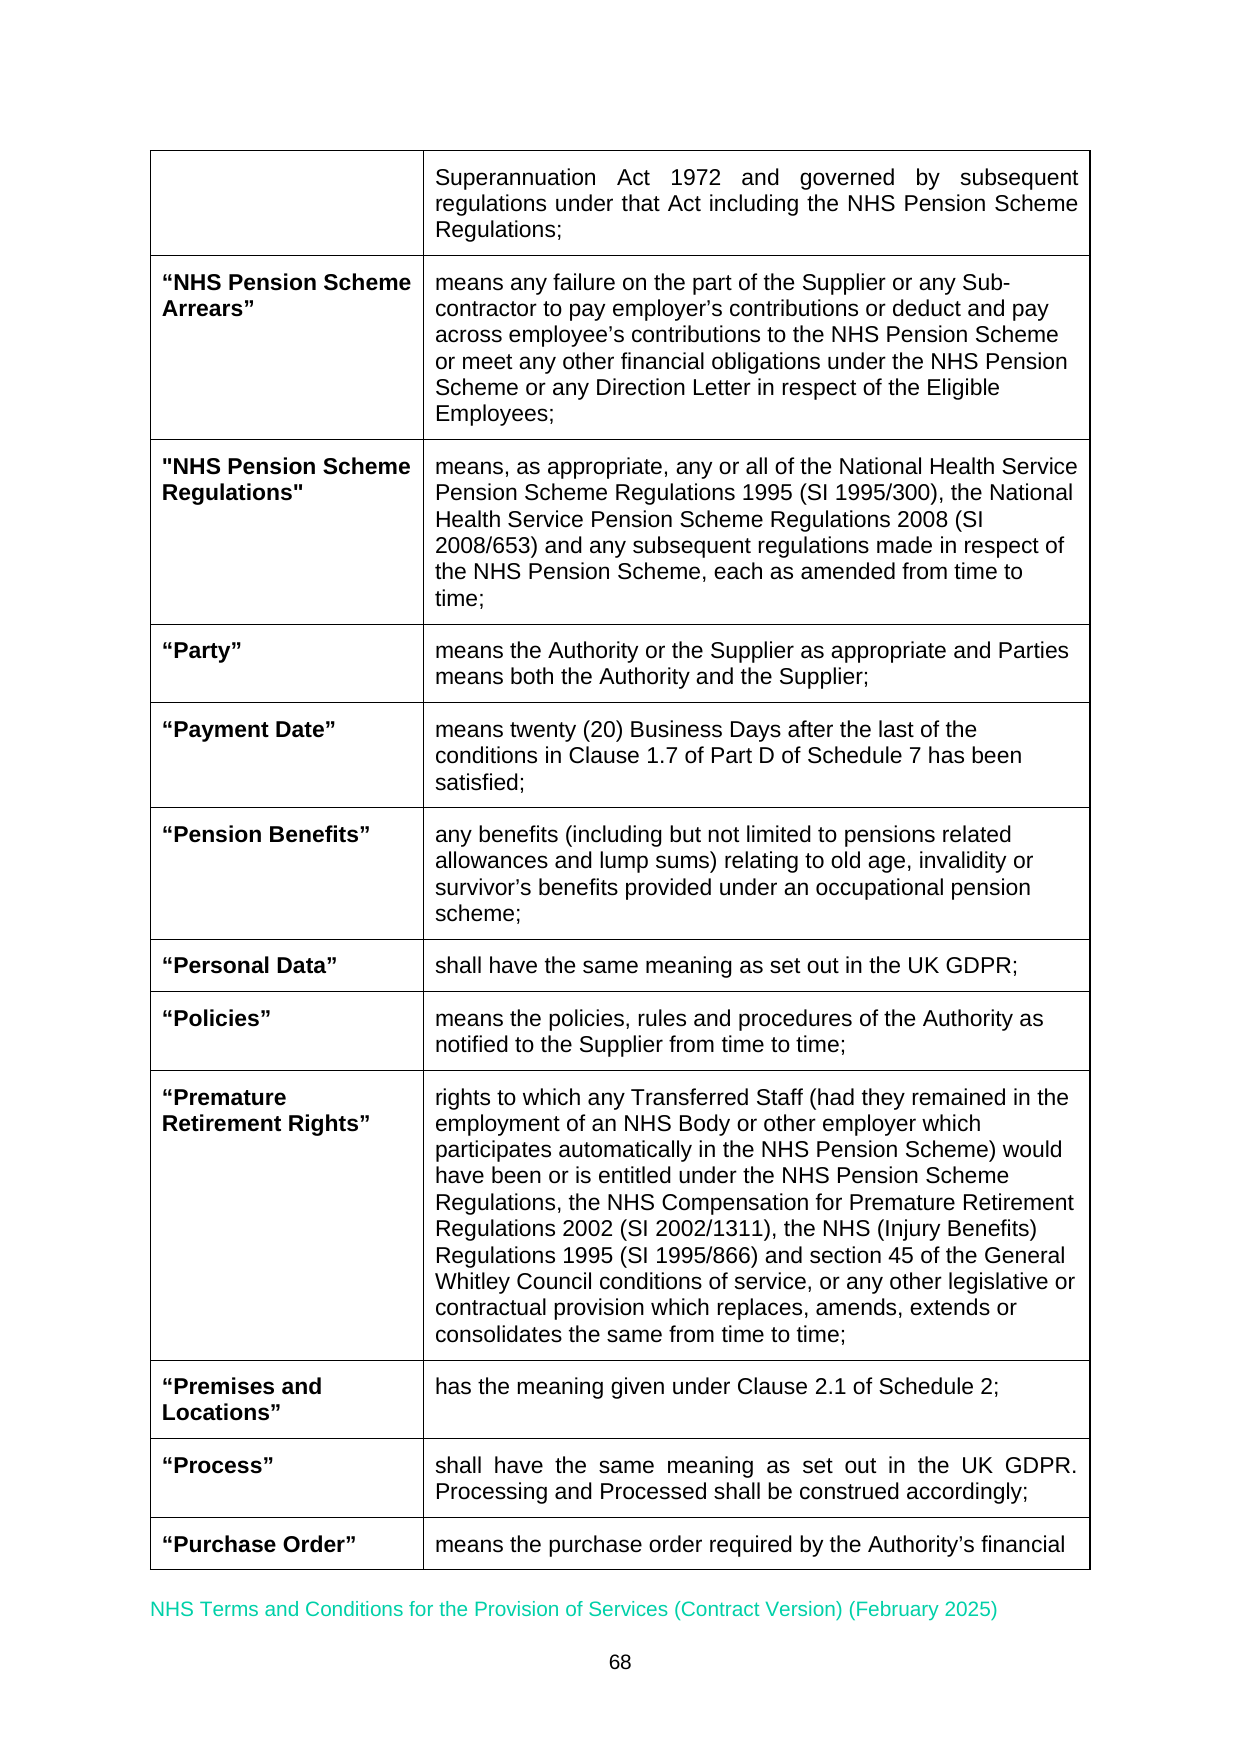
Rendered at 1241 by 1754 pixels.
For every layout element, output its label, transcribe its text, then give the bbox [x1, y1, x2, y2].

table_cell “Personal Data” [151, 940, 423, 991]
table_cell means, as appropriate, any or all of the National Health Service Pension Scheme Regulations 1995 (SI 1995/300), the National Health Service Pension Scheme Regulations 2008 (SI 2008/653) and any subsequent regulations made in respect of the NHS Pension Scheme, each as amended from time to time; [424, 440, 1089, 623]
table_cell “NHS Pension Scheme Arrears” [151, 256, 423, 439]
table_cell has the meaning given under Clause 2.1 of Schedule 2; [424, 1361, 1089, 1438]
table_cell shall have the same meaning as set out in the UK GDPR. Processing and Processed shall be construed accordingly; [424, 1439, 1089, 1517]
table_cell “Party” [151, 625, 423, 702]
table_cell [424, 1518, 1089, 1569]
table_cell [151, 151, 423, 255]
table_cell means the policies, rules and procedures of the Authority as notified to the Supplier from time to time; [424, 992, 1089, 1070]
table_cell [424, 151, 1089, 255]
table_cell shall have the same meaning as set out in the UK GDPR; [424, 940, 1089, 991]
table_cell rights to which any Transferred Staff (had they remained in the employment of an NHS Body or other employer which participates automatically in the NHS Pension Scheme) would have been or is entitled under the NHS Pension Scheme Regulations, the NHS Compensation for Premature Retirement Regulations 2002 (SI 2002/1311), the NHS (Injury Benefits) Regulations 1995 (SI 1995/866) and section 45 of the General Whitley Council conditions of service, or any other legislative or contractual provision which replaces, amends, extends or consolidates the same from time to time; [424, 1071, 1089, 1359]
table_cell means any failure on the part of the Supplier or any Sub-contractor to pay employer’s contributions or deduct and pay across employee’s contributions to the NHS Pension Scheme or meet any other financial obligations under the NHS Pension Scheme or any Direction Letter in respect of the Eligible Employees; [424, 256, 1089, 439]
table_cell “Premature Retirement Rights” [151, 1071, 423, 1359]
table_cell any benefits (including but not limited to pensions related allowances and lump sums) relating to old age, invalidity or survivor’s benefits provided under an occupational pension scheme; [424, 808, 1089, 939]
table_cell means the Authority or the Supplier as appropriate and Parties means both the Authority and the Supplier; [424, 625, 1089, 702]
table_cell “Process” [151, 1439, 423, 1517]
table_cell “Payment Date” [151, 703, 423, 807]
table_cell “Purchase Order” [151, 1518, 423, 1569]
table_cell “Pension Benefits” [151, 808, 423, 939]
table_cell means twenty (20) Business Days after the last of the conditions in Clause 1.7 of Part D of Schedule 7 has been satisfied; [424, 703, 1089, 807]
table_cell “Premises and Locations” [151, 1361, 423, 1438]
table_cell "NHS Pension Scheme Regulations" [151, 440, 423, 623]
table_cell “Policies” [151, 992, 423, 1070]
